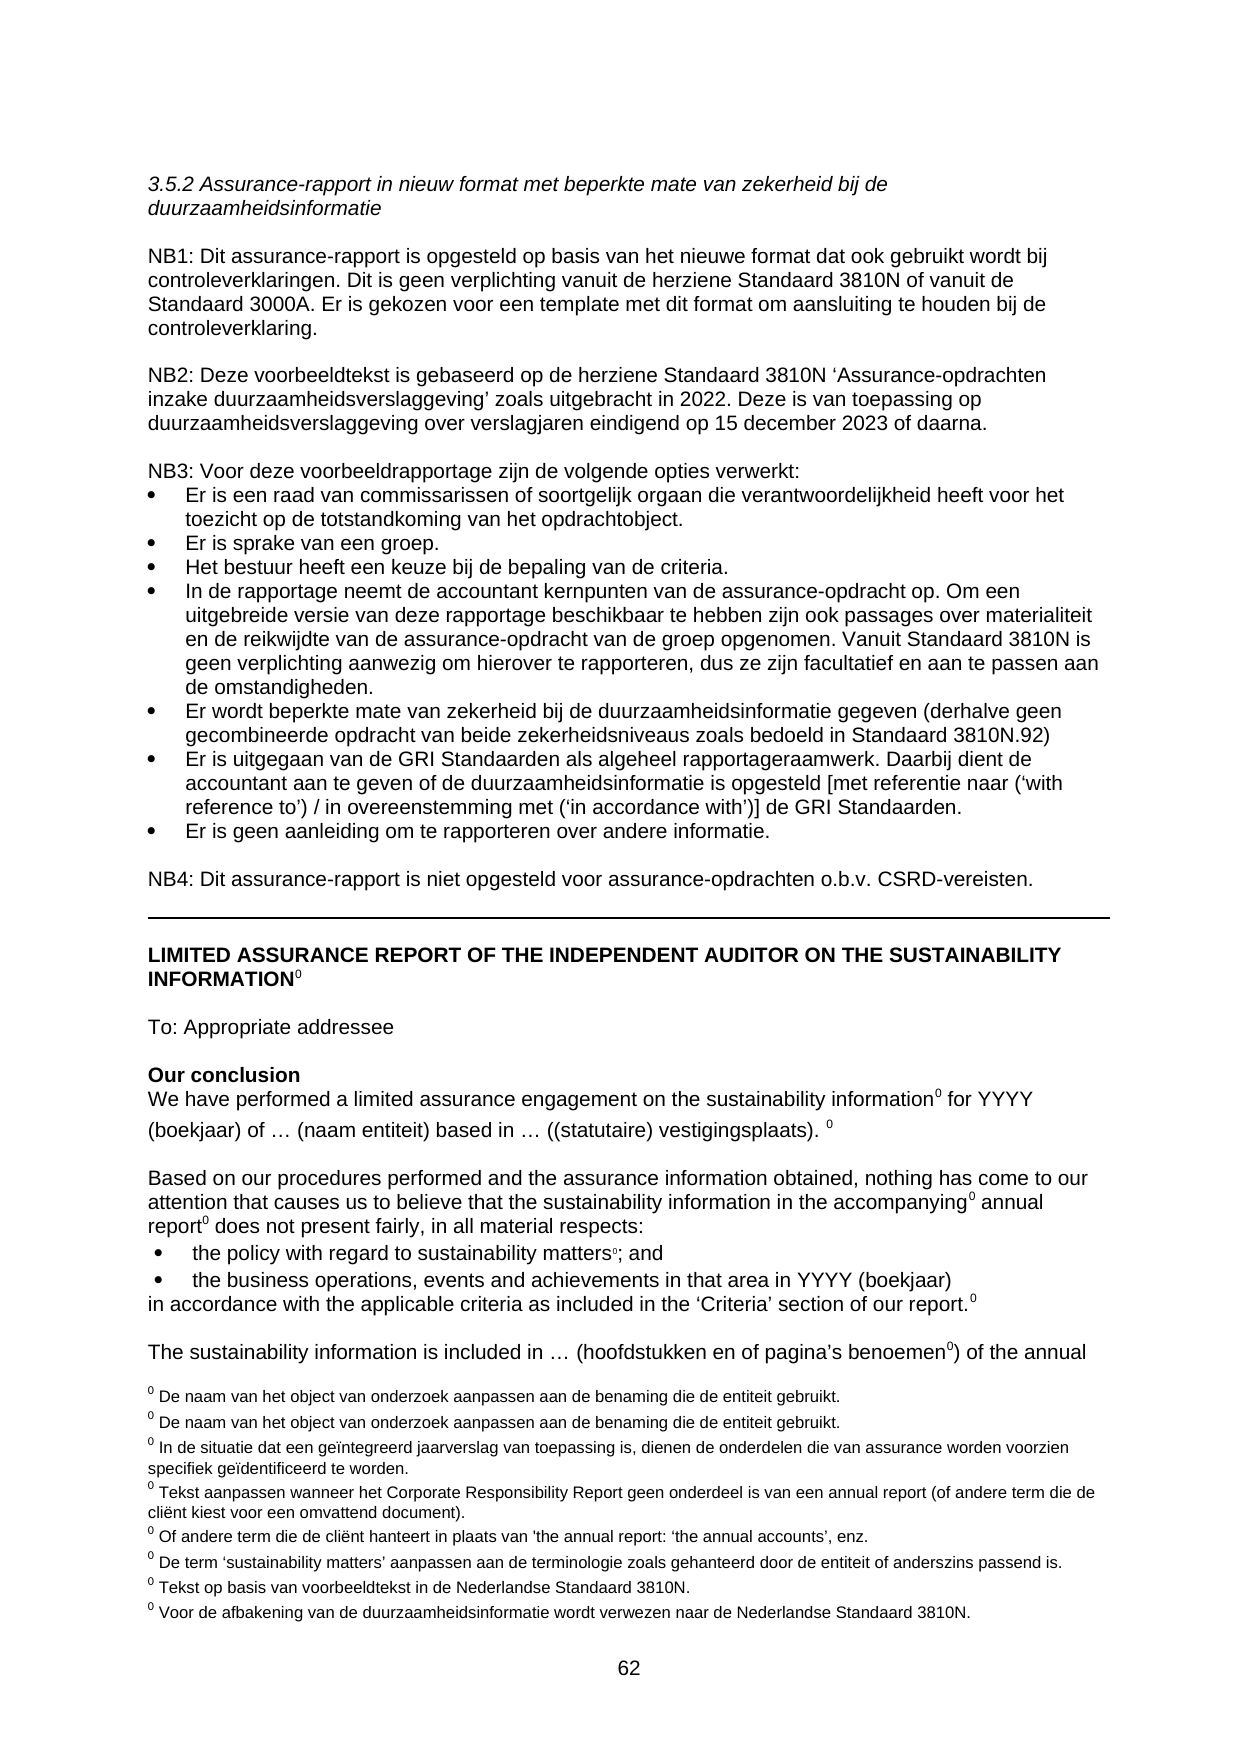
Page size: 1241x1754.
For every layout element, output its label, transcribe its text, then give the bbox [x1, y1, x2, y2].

text We have performed a limited assurance engagement on the sustainability information for YYYY (boekjaar) of … (naam entiteit) based in … ((statutaire) vestigingsplaats). [148, 1086, 1110, 1142]
text NB4: Dit assurance-rapport is niet opgesteld voor assurance-opdrachten o.b.v. CSRD-vereisten. [148, 867, 1110, 891]
text NB3: Voor deze voorbeeldrapportage zijn de volgende opties verwerkt: [148, 459, 1110, 483]
list In de rapportage neemt de accountant kernpunten van de assurance-opdracht op. Om een uitgebreide versie van deze rapportage beschikbaar te hebben zijn ook passages over materialiteit en de reikwijdte van de assurance-opdracht van de groep opgenomen. Vanuit Standaard 3810N is geen verplichting aanwezig om hierover te rapporteren, dus ze zijn facultatief en aan te passen aan de omstandigheden. [148, 579, 1110, 699]
subtitle 3.5.2 Assurance-rapport in nieuw format met beperkte mate van zekerheid bij de duurzaamheidsinformatie [148, 172, 1110, 219]
text Based on our procedures performed and the assurance information obtained, nothing has come to our attention that causes us to believe that the sustainability information in the accompanying annual report does not present fairly, in all material respects: [148, 1166, 1110, 1237]
text in accordance with the applicable criteria as included in the ‘Criteria’ section of our report. [148, 1292, 1110, 1316]
list Er wordt beperkte mate van zekerheid bij de duurzaamheidsinformatie gegeven (derhalve geen gecombineerde opdracht van beide zekerheidsniveaus zoals bedoeld in Standaard 3810N.92) [148, 699, 1110, 747]
list Er is een raad van commissarissen of soortgelijk orgaan die verantwoordelijkheid heeft voor het toezicht op de totstandkoming van het opdrachtobject. [148, 483, 1110, 531]
text NB1: Dit assurance-rapport is opgesteld op basis van het nieuwe format dat ook gebruikt wordt bij controleverklaringen. Dit is geen verplichting vanuit de herziene Standaard 3810N of vanuit de Standaard 3000A. Er is gekozen voor een template met dit format om aansluiting te houden bij de controleverklaring. [148, 243, 1110, 339]
list the policy with regard to sustainability matters; and [154, 1237, 1110, 1264]
list Er is uitgegaan van de GRI Standaarden als algeheel rapportageraamwerk. Daarbij dient de accountant aan te geven of de duurzaamheidsinformatie is opgesteld [met referentie naar (‘with reference to’) / in overeenstemming met (‘in accordance with’)] de GRI Standaarden. [148, 747, 1110, 819]
list Er is geen aanleiding om te rapporteren over andere informatie. [148, 819, 1110, 843]
list Er is sprake van een groep. [148, 531, 1110, 555]
text Our conclusion [148, 1062, 1110, 1086]
list Het bestuur heeft een keuze bij de bepaling van de criteria. [148, 555, 1110, 579]
text NB2: Deze voorbeeldtekst is gebaseerd op de herziene Standaard 3810N ‘Assurance-opdrachten inzake duurzaamheidsverslaggeving’ zoals uitgebracht in 2022. Deze is van toepassing op duurzaamheidsverslaggeving over verslagjaren eindigend op 15 december 2023 of daarna. [148, 363, 1110, 435]
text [148, 1339, 1110, 1363]
list the business operations, events and achievements in that area in YYYY (boekjaar) [154, 1264, 1110, 1292]
text LIMITED Assurance report of the independent auditor ON THE SUSTAINABILITY INFORMATION [148, 943, 1110, 991]
text To: Appropriate addressee [148, 1014, 1110, 1038]
